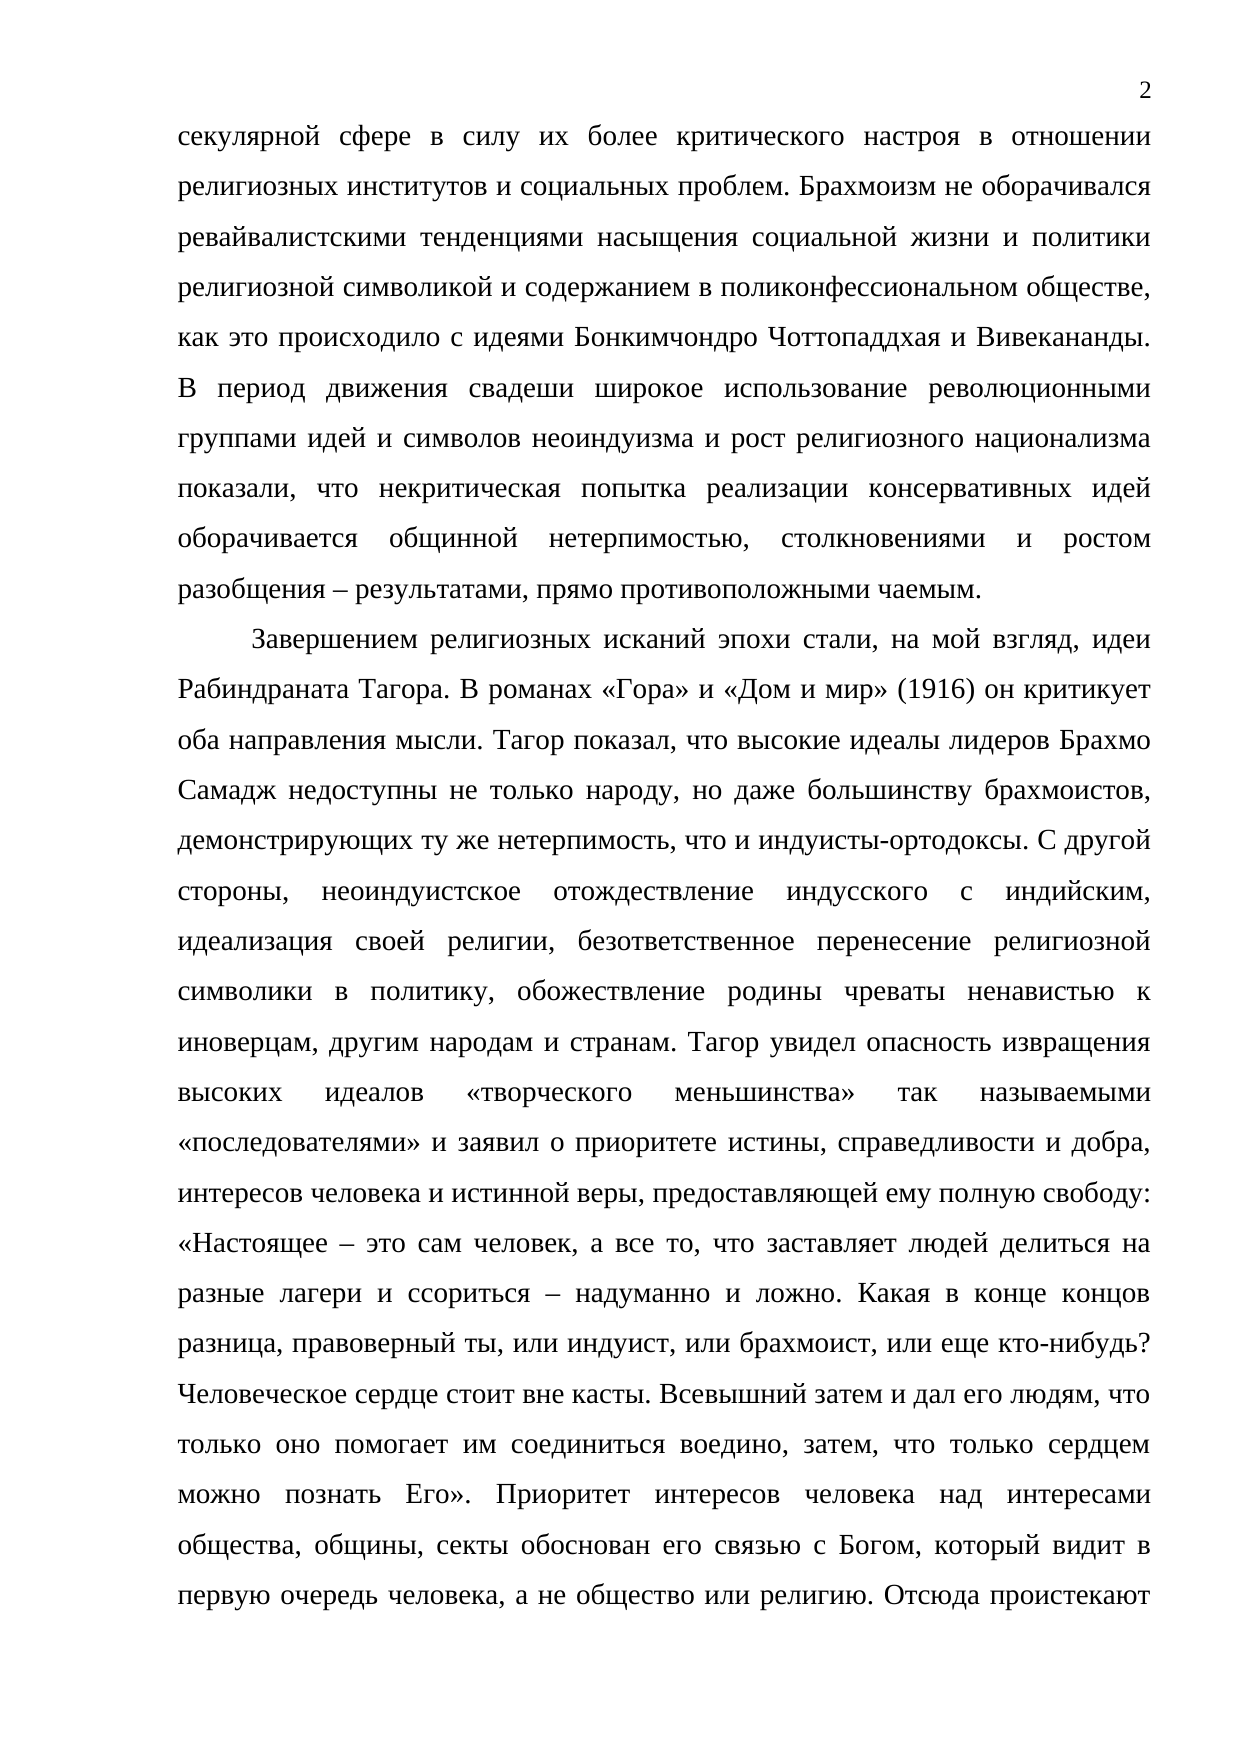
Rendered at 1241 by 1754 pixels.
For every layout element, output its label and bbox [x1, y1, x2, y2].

text [177, 118, 1152, 604]
text [177, 621, 1152, 1611]
